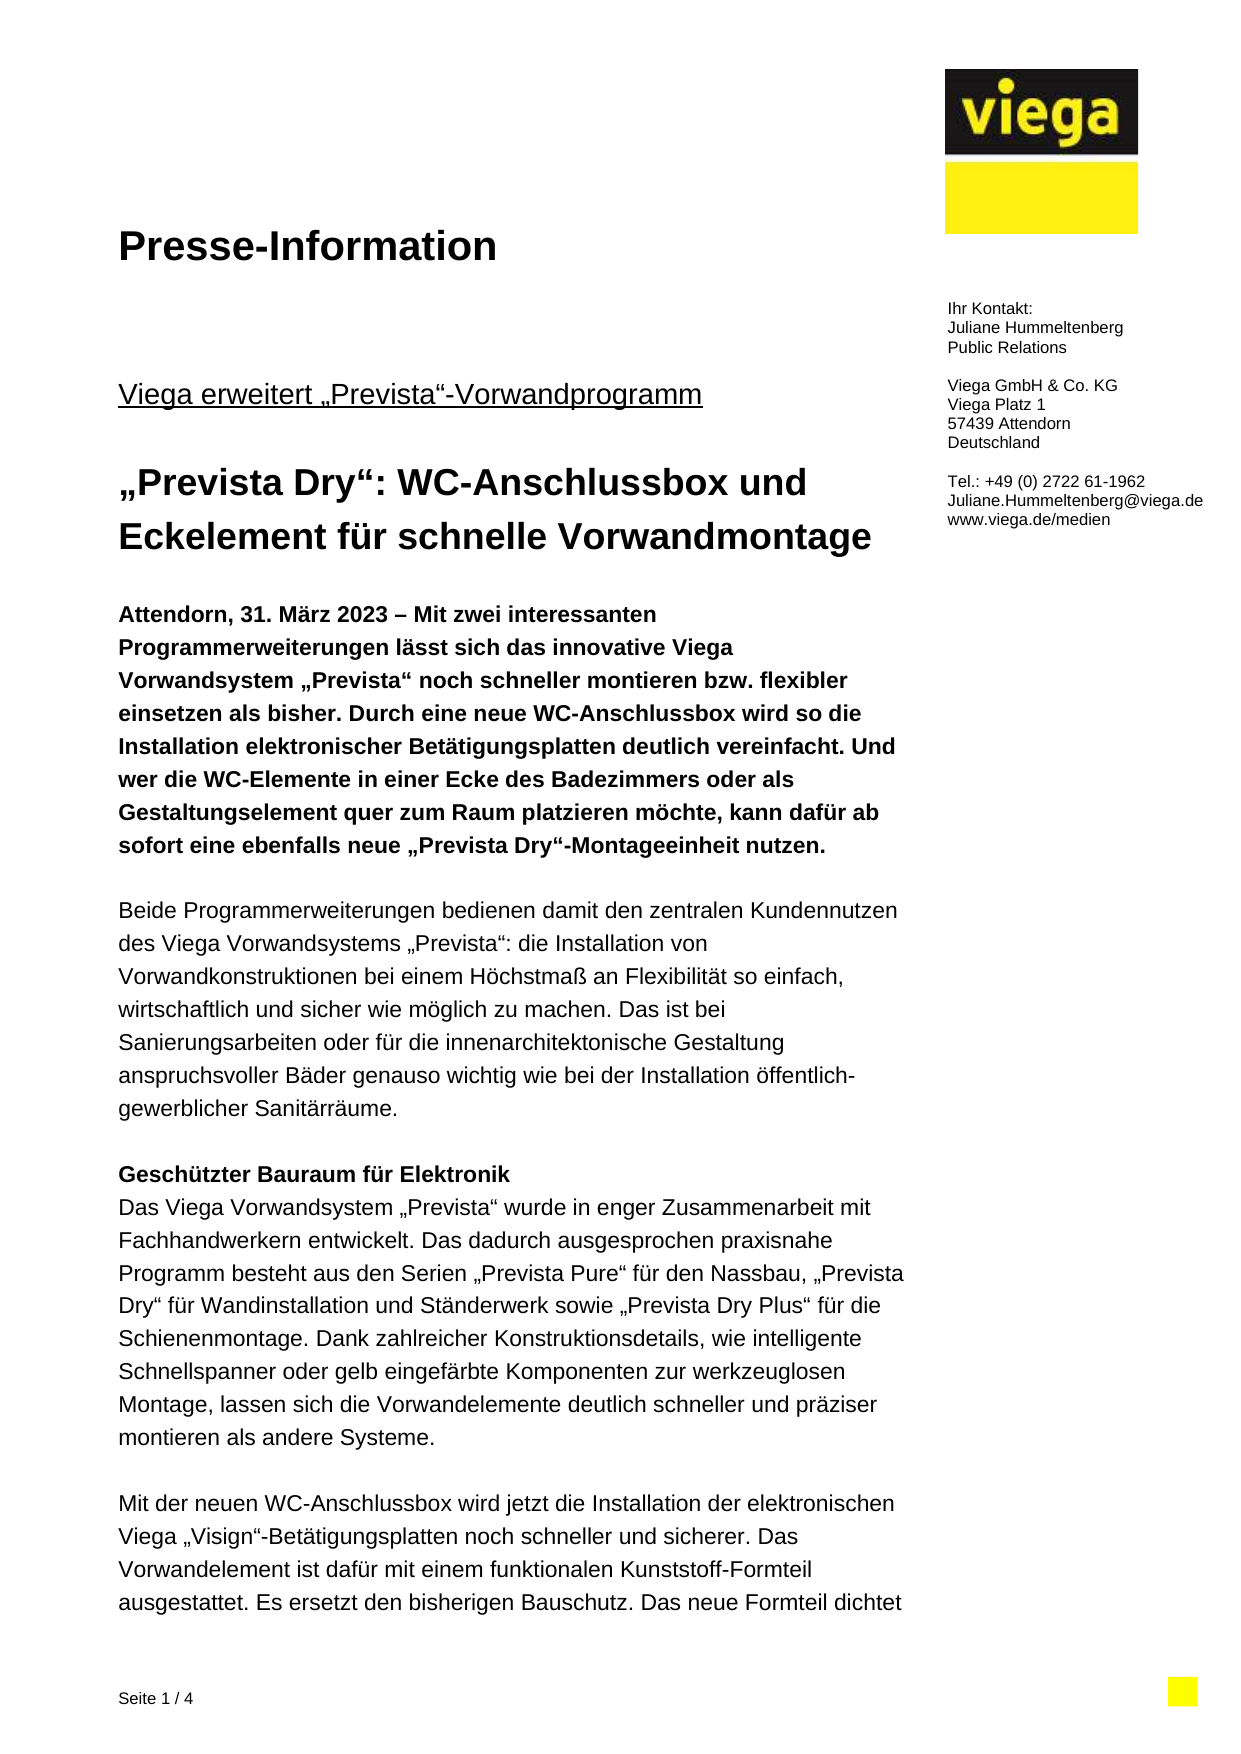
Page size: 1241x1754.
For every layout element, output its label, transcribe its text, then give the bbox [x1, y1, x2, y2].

text Das Viega Vorwandsystem „Prevista“ wurde in enger Zusammenarbeit mit Fachhandwerkern entwickelt. Das dadurch ausgesprochen praxisnahe Programm besteht aus den Serien „Prevista Pure“ für den Nassbau, „Prevista Dry“ für Wandinstallation und Ständerwerk sowie „Prevista Dry Plus“ für die Schienenmontage. Dank zahlreicher Konstruktionsdetails, wie intelligente Schnellspanner oder gelb eingefärbte Komponenten zur werkzeuglosen Montage, lassen sich die Vorwandelemente deutlich schneller und präziser montieren als andere Systeme. [118, 1194, 915, 1451]
text Attendorn, 31. März 2023 – Mit zwei interessanten Programmerweiterungen lässt sich das innovative Viega Vorwandsystem „Prevista“ noch schneller montieren bzw. flexibler einsetzen als bisher. Durch eine neue WC-Anschlussbox wird so die Installation elektronischer Betätigungsplatten deutlich vereinfacht. Und wer die WC-Elemente in einer Ecke des Badezimmers oder als Gestaltungselement quer zum Raum platzieren möchte, kann dafür ab sofort eine ebenfalls neue „Prevista Dry“-Montageeinheit nutzen. [118, 601, 915, 858]
text Viega erweitert „Prevista“-Vorwandprogramm [118, 377, 915, 410]
picture [945, 69, 1139, 234]
text Beide Programmerweiterungen bedienen damit den zentralen Kundennutzen des Viega Vorwandsystems „Prevista“: die Installation von Vorwandkonstruktionen bei einem Höchstmaß an Flexibilität so einfach, wirtschaftlich und sicher wie möglich zu machen. Das ist bei Sanierungsarbeiten oder für die innenarchitektonische Gestaltung anspruchsvoller Bäder genauso wichtig wie bei der Installation öffentlich-gewerblicher Sanitärräume. [118, 897, 915, 1121]
text Geschützter Bauraum für Elektronik [118, 1161, 915, 1187]
text „Prevista Dry“: WC-Anschlussbox und Eckelement für schnelle Vorwandmontage [118, 461, 915, 558]
